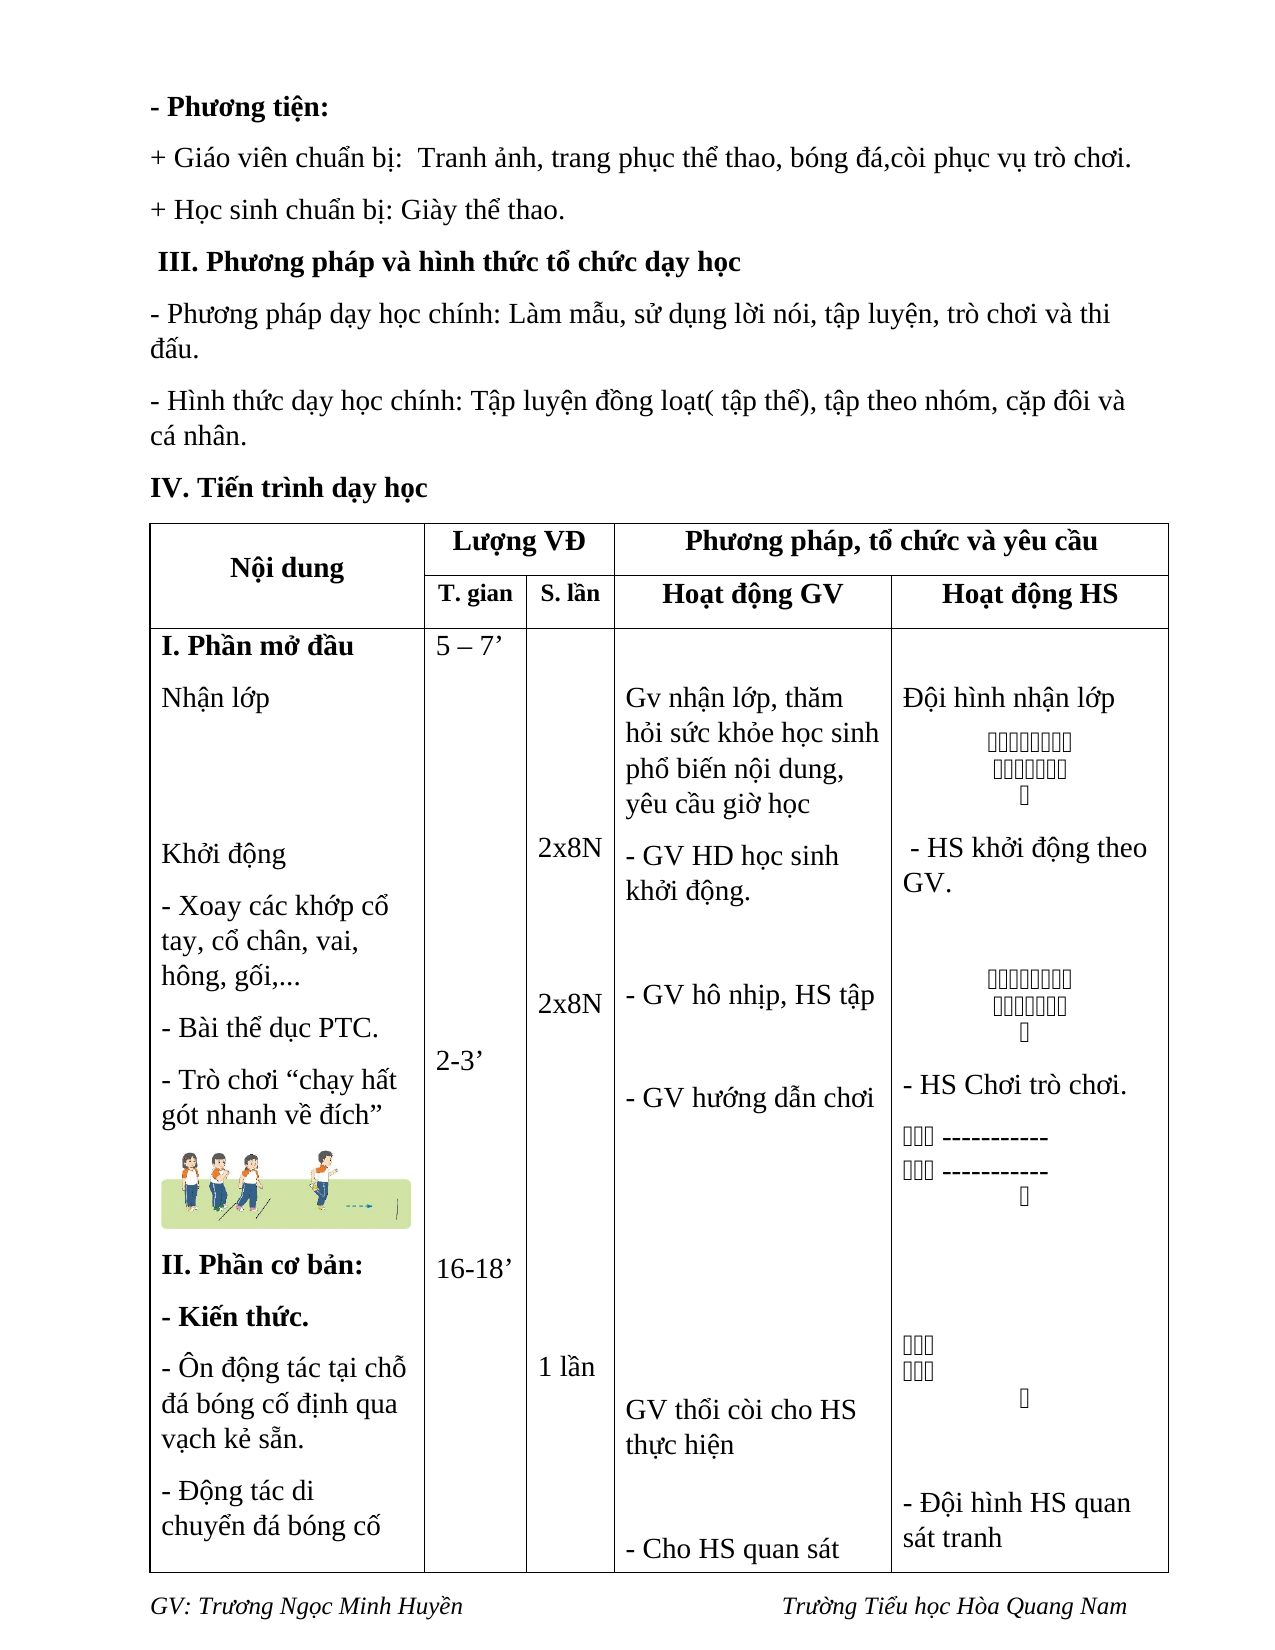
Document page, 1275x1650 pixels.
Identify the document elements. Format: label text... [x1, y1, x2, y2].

table_cell Hoạt động GV [615, 576, 891, 627]
table_header Phương pháp, tổ chức và yêu cầu [615, 524, 1168, 575]
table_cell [892, 629, 1168, 1572]
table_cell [151, 629, 424, 1572]
table_cell T. gian [425, 576, 526, 627]
picture [161, 1149, 413, 1229]
text - Hình thức dạy học chính: Tập luyện đồng loạt( tập thể), tập theo nhóm, cặp đôi và cá nhân. [150, 383, 1137, 452]
text III. Phương pháp và hình thức tổ chức dạy học [150, 244, 1137, 278]
text + Học sinh chuẩn bị: Giày thể thao. [150, 192, 1137, 226]
text - Phương tiện: [150, 89, 1137, 122]
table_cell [425, 629, 526, 1572]
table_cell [527, 629, 614, 1572]
table_cell S. lần [527, 576, 614, 627]
text IV. Tiến trình dạy học [150, 470, 1137, 504]
table_header Nội dung [151, 524, 424, 627]
table_header Lượng VĐ [425, 524, 614, 575]
table_cell Hoạt động HS [892, 576, 1168, 627]
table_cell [615, 629, 891, 1572]
text + Giáo viên chuẩn bị: Tranh ảnh, trang phục thể thao, bóng đá,còi phục vụ trò chơi. [150, 141, 1137, 174]
text - Phương pháp dạy học chính: Làm mẫu, sử dụng lời nói, tập luyện, trò chơi và thi đấu. [150, 296, 1137, 365]
